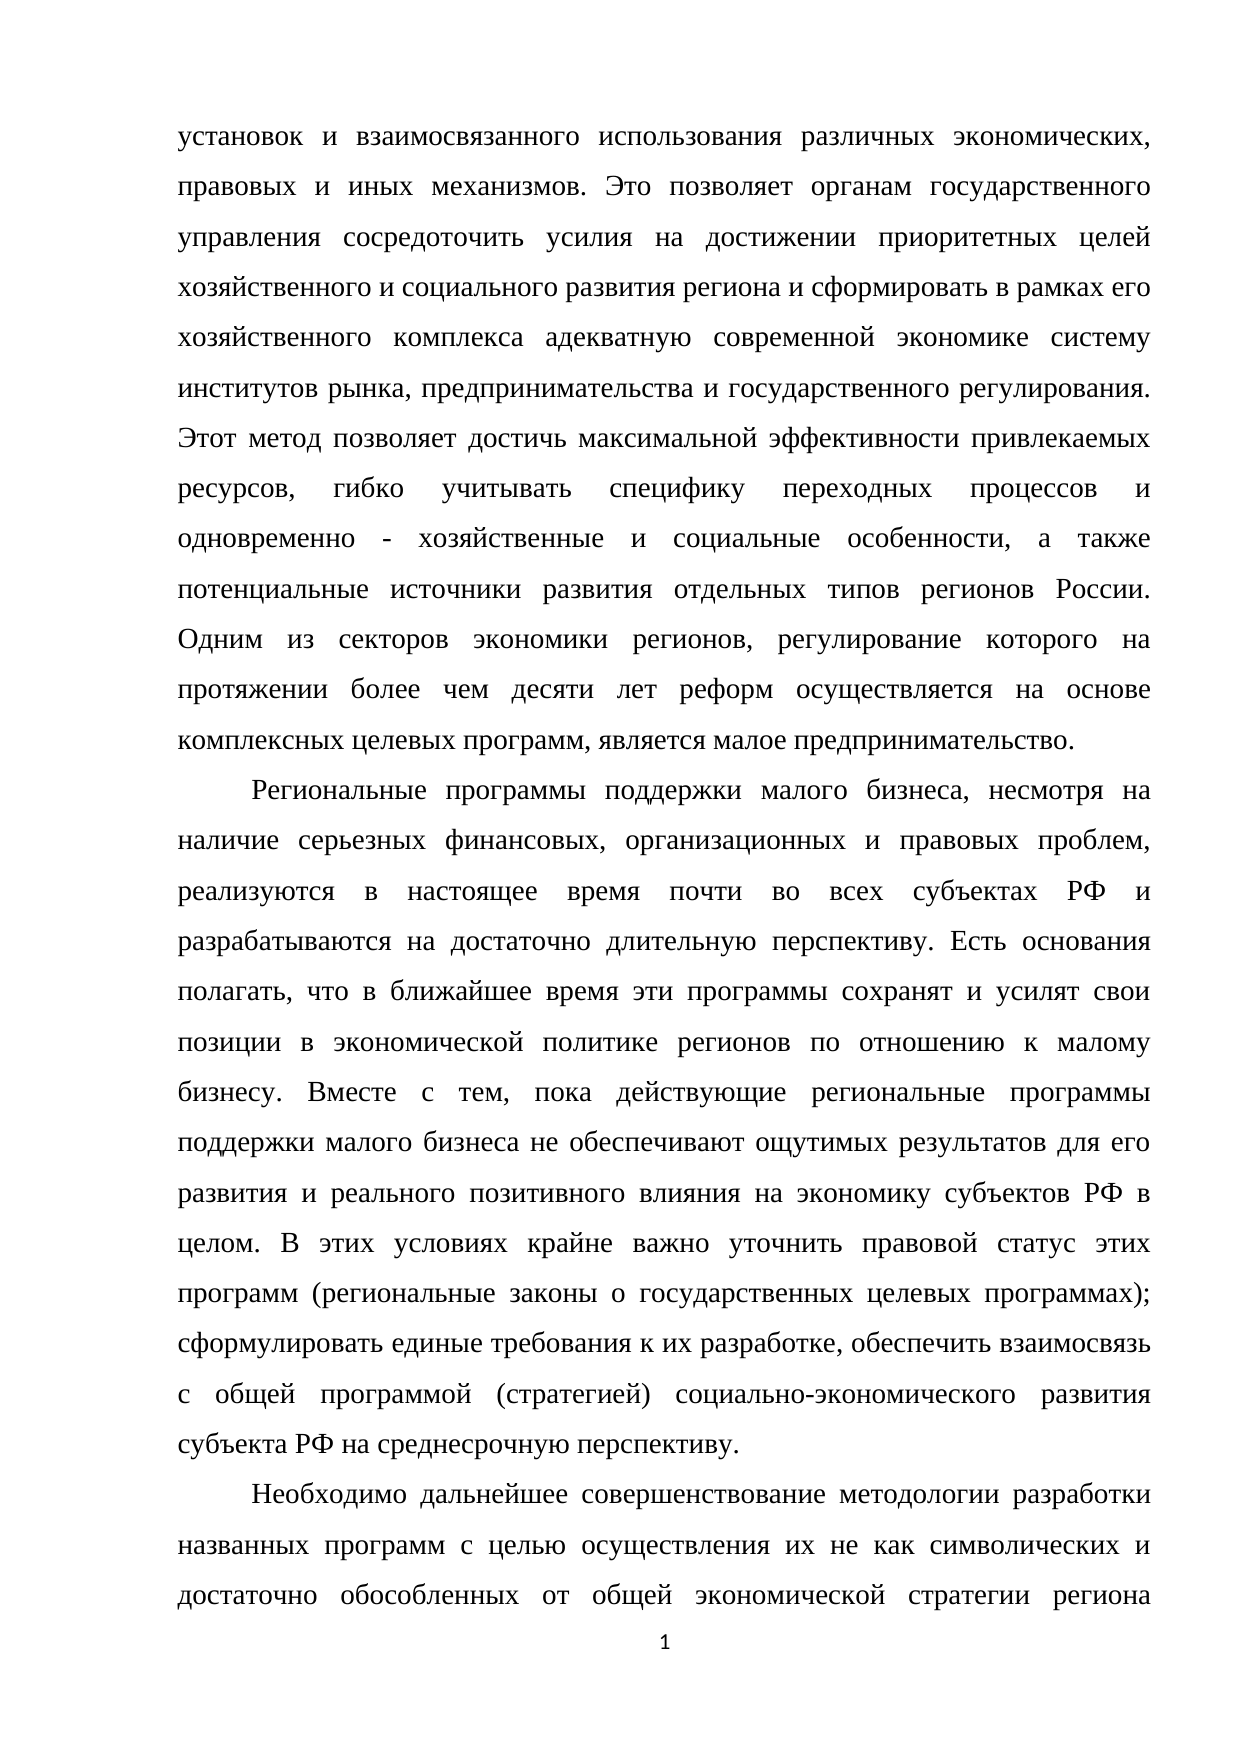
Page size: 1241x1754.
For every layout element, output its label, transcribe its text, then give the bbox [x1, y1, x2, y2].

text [177, 118, 1152, 755]
text Региональные программы поддержки малого бизнеса, несмотря на наличие серьезных финансовых, организационных и правовых проблем, реализуются в настоящее время почти во всех субъектах РФ и разрабатываются на достаточно длительную перспективу. Есть основания полагать, что в ближайшее время эти программы сохранят и усилят свои позиции в экономической политике регионов по отношению к малому бизнесу. Вместе с тем, пока действующие региональные программы поддержки малого бизнеса не обеспечивают ощутимых результатов для его развития и реального позитивного влияния на экономику субъектов РФ в целом. В этих условиях крайне важно уточнить правовой статус этих программ (региональные законы о государственных целевых программах); сформулировать единые требования к их разработке, обеспечить взаимосвязь с общей программой (стратегией) социально-экономического развития субъекта РФ на среднесрочную перспективу. [177, 772, 1152, 1460]
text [177, 1477, 1152, 1611]
